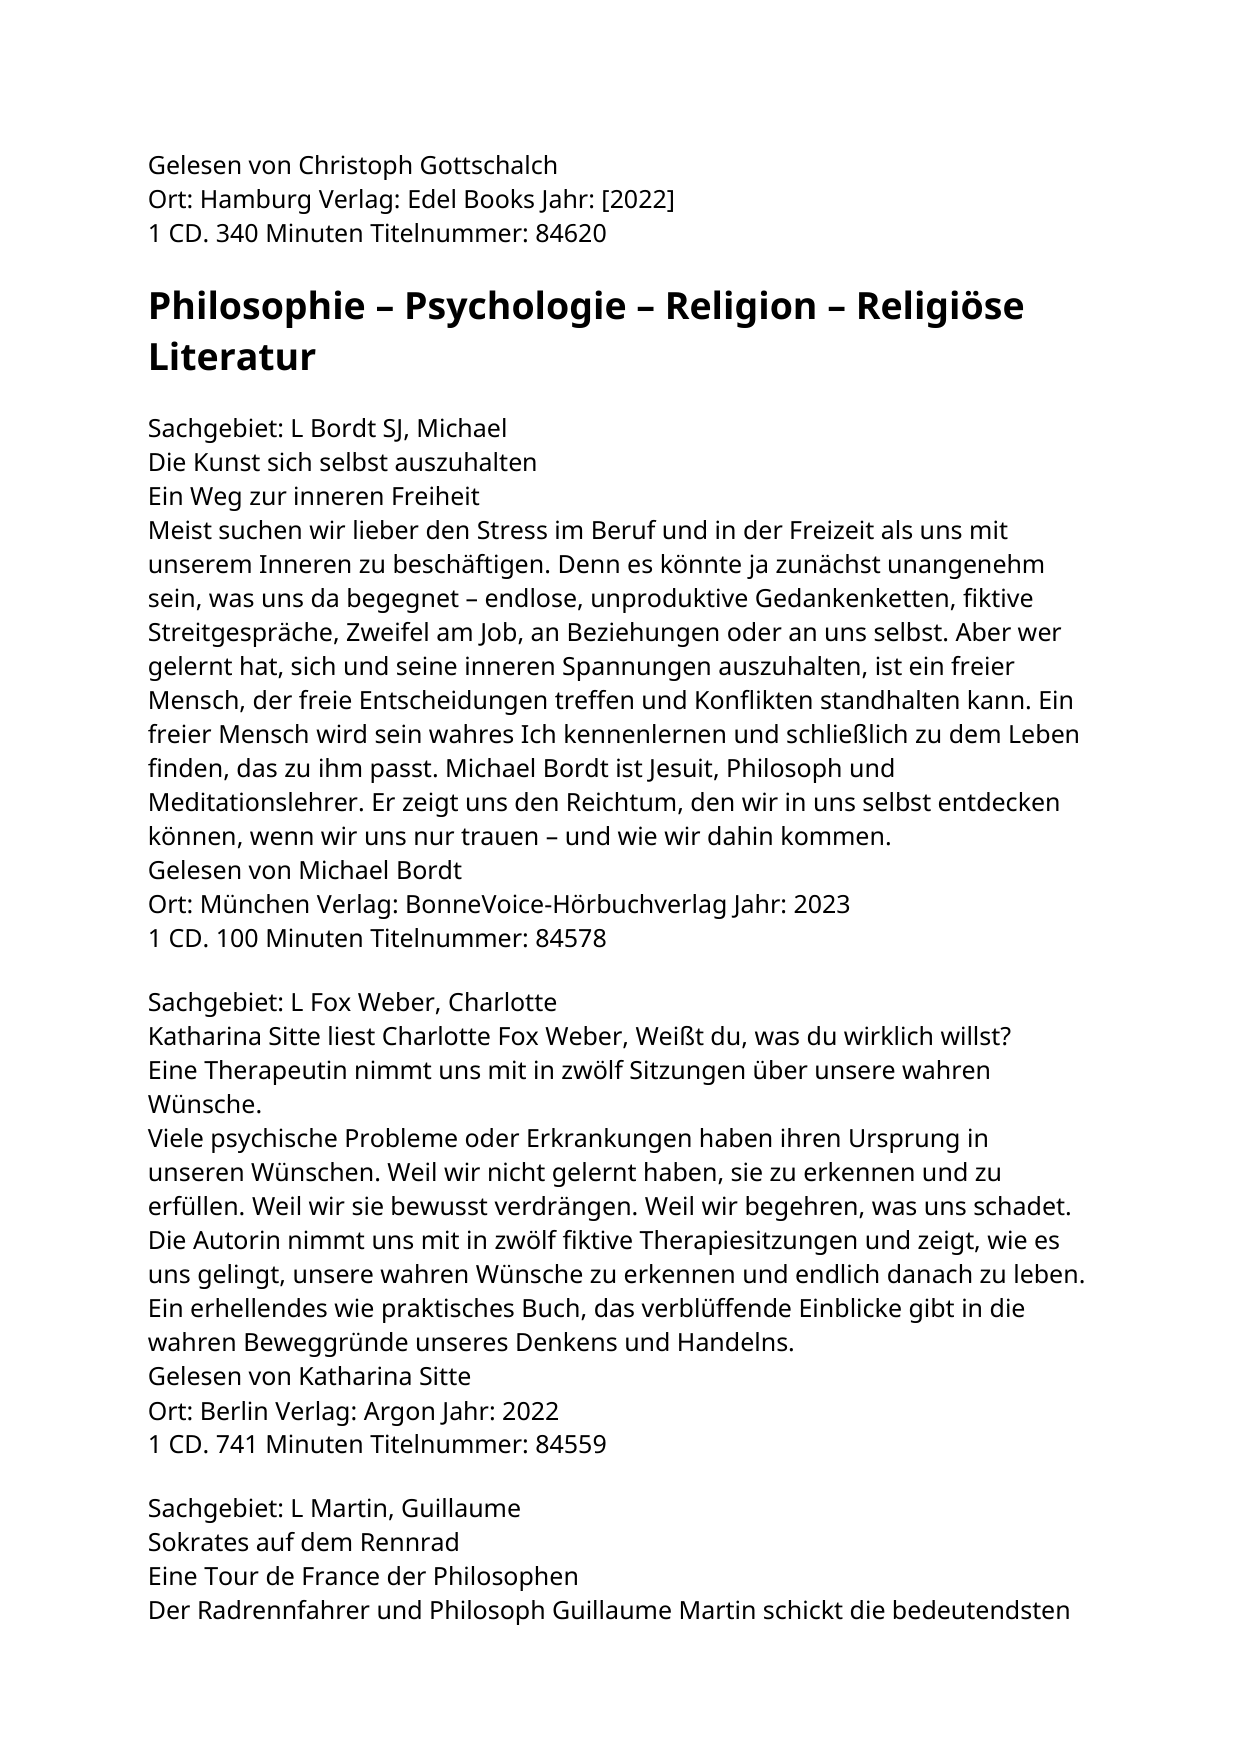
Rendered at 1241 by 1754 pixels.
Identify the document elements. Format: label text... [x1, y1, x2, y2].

text Sachgebiet: L Bordt SJ, Michael Die Kunst sich selbst auszuhalten Ein Weg zur inneren Freiheit Meist suchen wir lieber den Stress im Beruf und in der Freizeit als uns mit unserem Inneren zu beschäftigen. Denn es könnte ja zunächst unangenehm sein, was uns da begegnet – endlose, unproduktive Gedankenketten, fiktive Streitgespräche, Zweifel am Job, an Beziehungen oder an uns selbst. Aber wer gelernt hat, sich und seine inneren Spannungen auszuhalten, ist ein freier Mensch, der freie Entscheidungen treffen und Konflikten standhalten kann. Ein freier Mensch wird sein wahres Ich kennenlernen und schließlich zu dem Leben finden, das zu ihm passt. Michael Bordt ist Jesuit, Philosoph und Meditationslehrer. Er zeigt uns den Reichtum, den wir in uns selbst entdecken können, wenn wir uns nur trauen – und wie wir dahin kommen. Gelesen von Michael Bordt Ort: München Verlag: BonneVoice-Hörbuchverlag Jahr: 2023 1 CD. 100 Minuten Titelnummer: 84578 [148, 410, 1093, 955]
text Sachgebiet: L Fox Weber, Charlotte Katharina Sitte liest Charlotte Fox Weber, Weißt du, was du wirklich willst? Eine Therapeutin nimmt uns mit in zwölf Sitzungen über unsere wahren Wünsche. Viele psychische Probleme oder Erkrankungen haben ihren Ursprung in unseren Wünschen. Weil wir nicht gelernt haben, sie zu erkennen und zu erfüllen. Weil wir sie bewusst verdrängen. Weil wir begehren, was uns schadet. Die Autorin nimmt uns mit in zwölf fiktive Therapiesitzungen und zeigt, wie es uns gelingt, unsere wahren Wünsche zu erkennen und endlich danach zu leben. Ein erhellendes wie praktisches Buch, das verblüffende Einblicke gibt in die wahren Beweggründe unseres Denkens und Handelns. Gelesen von Katharina Sitte Ort: Berlin Verlag: Argon Jahr: 2022 1 CD. 741 Minuten Titelnummer: 84559 [148, 984, 1093, 1461]
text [148, 148, 1093, 250]
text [148, 1490, 1093, 1627]
subtitle Philosophie – Psychologie – Religion – Religiöse Literatur [148, 279, 1093, 381]
